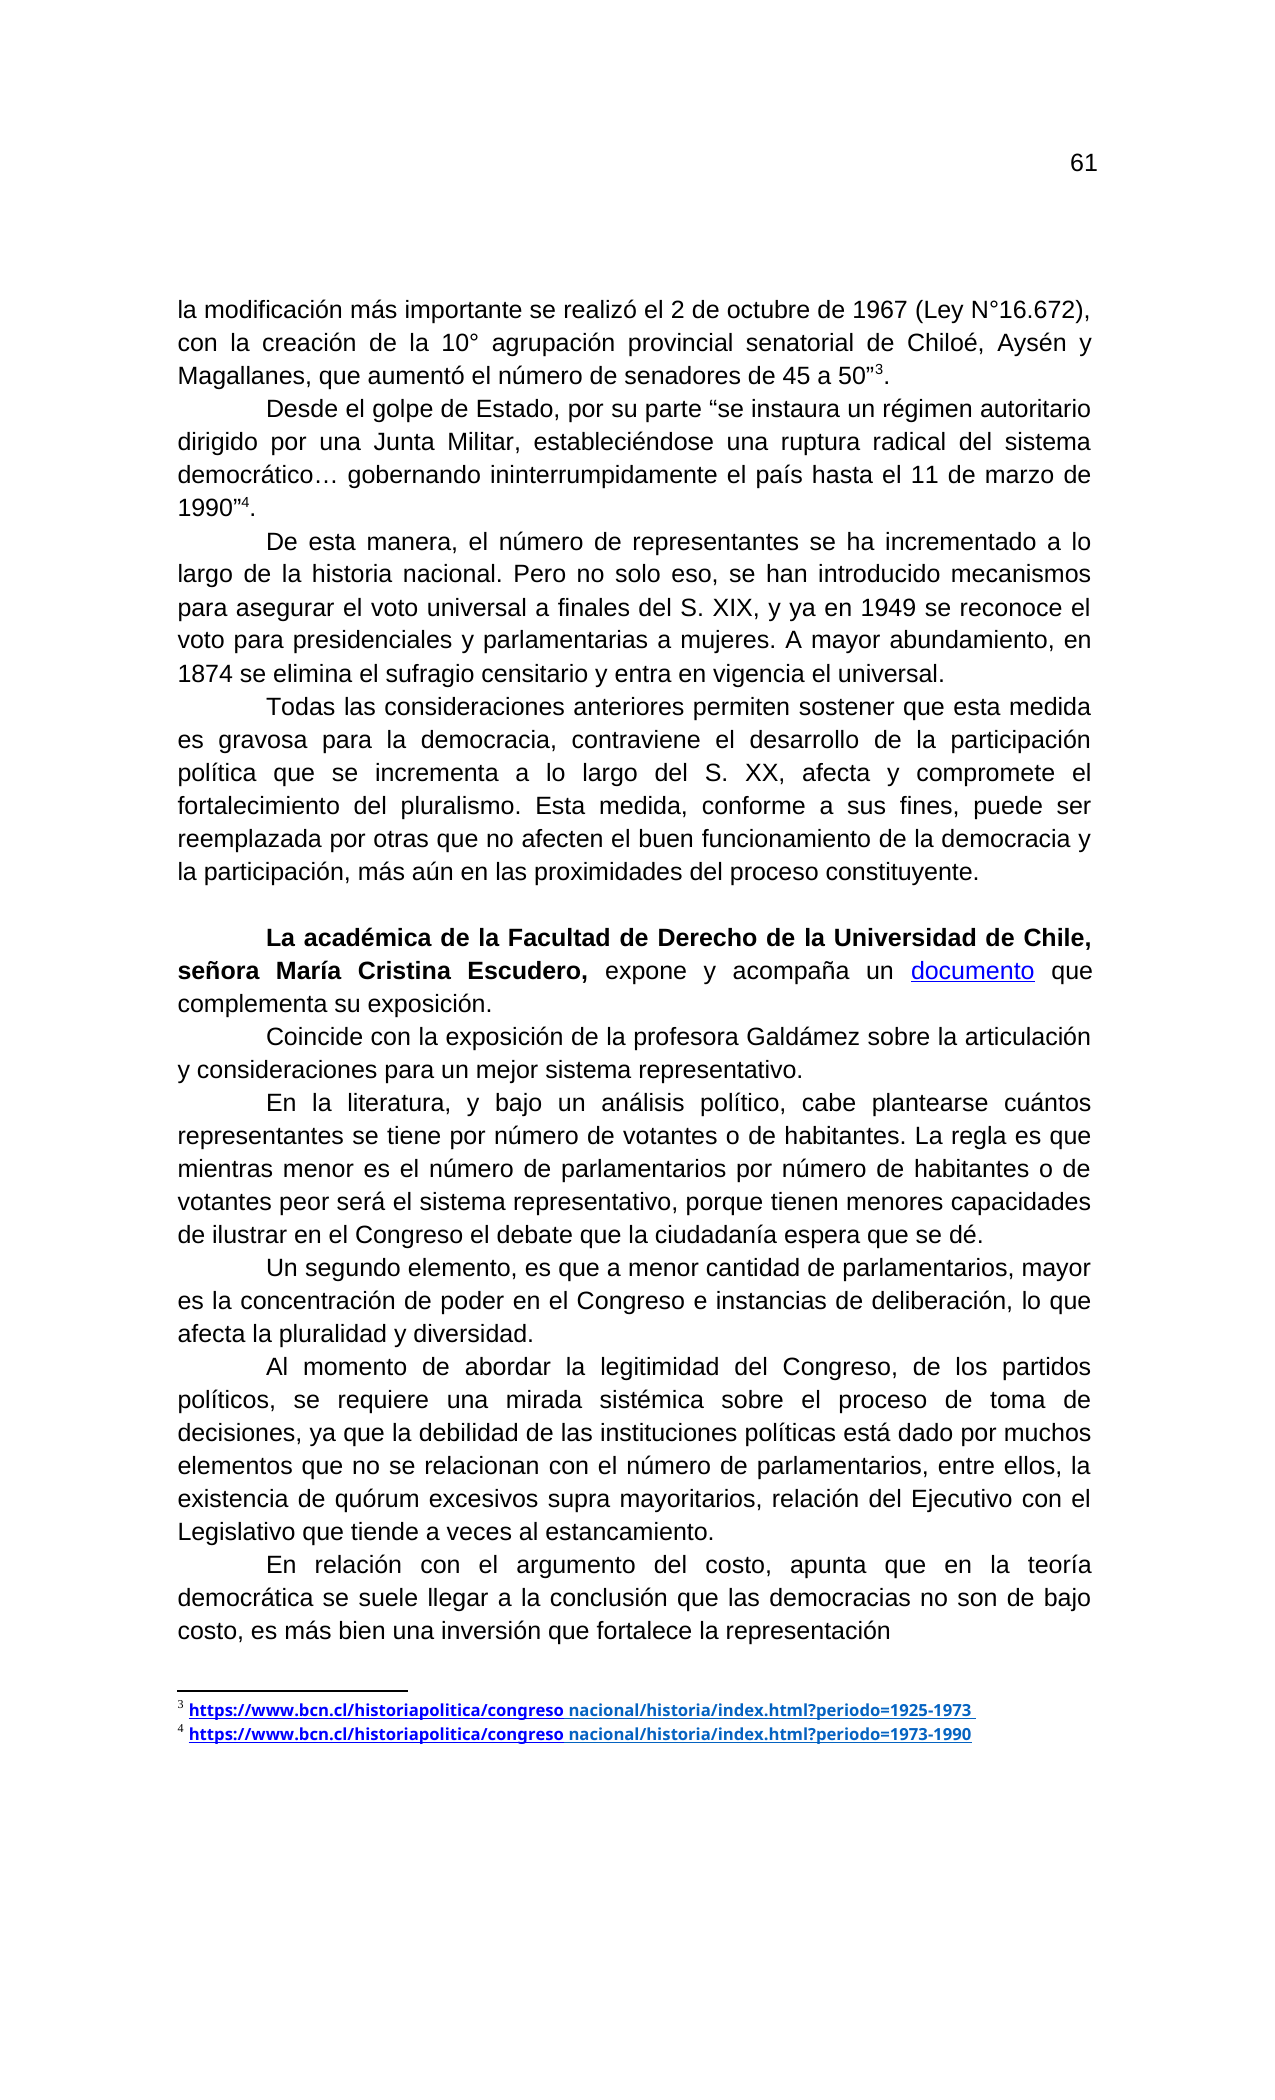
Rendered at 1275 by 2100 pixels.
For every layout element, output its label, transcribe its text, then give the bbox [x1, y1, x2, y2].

text Al momento de abordar la legitimidad del Congreso, de los partidos políticos, se requiere una mirada sistémica sobre el proceso de toma de decisiones, ya que la debilidad de las instituciones políticas está dado por muchos elementos que no se relacionan con el número de parlamentarios, entre ellos, la existencia de quórum excesivos supra mayoritarios, relación del Ejecutivo con el Legislativo que tiende a veces al estancamiento. [177, 1352, 1093, 1546]
text De esta manera, el número de representantes se ha incrementado a lo largo de la historia nacional. Pero no solo eso, se han introducido mecanismos para asegurar el voto universal a finales del S. XIX, y ya en 1949 se reconoce el voto para presidenciales y parlamentarias a mujeres. A mayor abundamiento, en 1874 se elimina el sufragio censitario y entra en vigencia el universal. [177, 526, 1093, 687]
text Coincide con la exposición de la profesora Galdámez sobre la articulación y consideraciones para un mejor sistema representativo. [177, 1022, 1093, 1083]
text Todas las consideraciones anteriores permiten sostener que esta medida es gravosa para la democracia, contraviene el desarrollo de la participación política que se incrementa a lo largo del S. XX, afecta y compromete el fortalecimiento del pluralismo. Esta medida, conforme a sus fines, puede ser reemplazada por otras que no afecten el buen funcionamiento de la democracia y la participación, más aún en las proximidades del proceso constituyente. [177, 692, 1093, 885]
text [177, 295, 1093, 390]
text En relación con el argumento del costo, apunta que en la teoría democrática se suele llegar a la conclusión que las democracias no son de bajo costo, es más bien una inversión que fortalece la representación [177, 1550, 1093, 1645]
text Un segundo elemento, es que a menor cantidad de parlamentarios, mayor es la concentración de poder en el Congreso e instancias de deliberación, lo que afecta la pluralidad y diversidad. [177, 1253, 1093, 1348]
text En la literatura, y bajo un análisis político, cabe plantearse cuántos representantes se tiene por número de votantes o de habitantes. La regla es que mientras menor es el número de parlamentarios por número de habitantes o de votantes peor será el sistema representativo, porque tienen menores capacidades de ilustrar en el Congreso el debate que la ciudadanía espera que se dé. [177, 1088, 1093, 1249]
text Desde el golpe de Estado, por su parte “se instaura un régimen autoritario dirigido por una Junta Militar, estableciéndose una ruptura radical del sistema democrático… gobernando ininterrumpidamente el país hasta el 11 de marzo de 1990”. [177, 394, 1093, 522]
text La académica de la Facultad de Derecho de la Universidad de Chile, señora María Cristina Escudero, expone y acompaña un documento que complementa su exposición. [177, 923, 1093, 1017]
